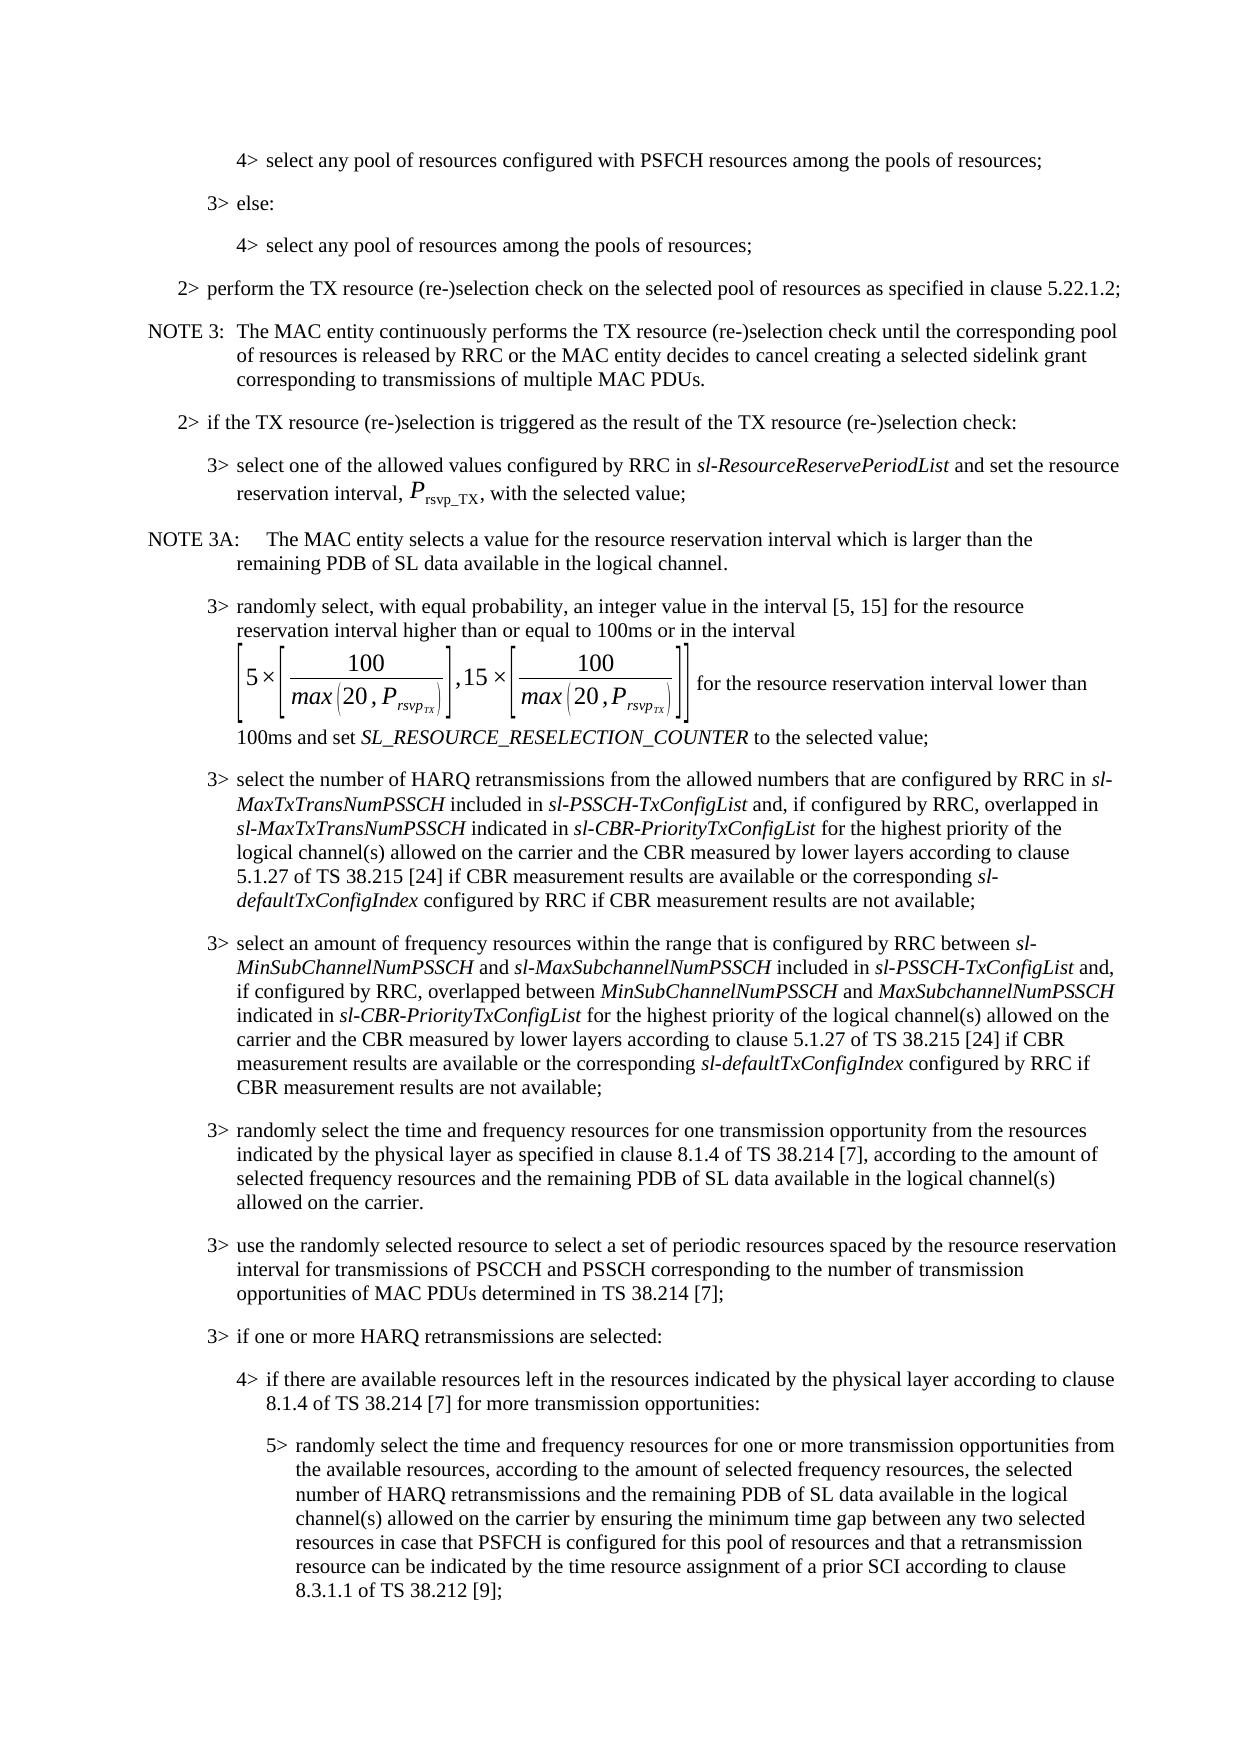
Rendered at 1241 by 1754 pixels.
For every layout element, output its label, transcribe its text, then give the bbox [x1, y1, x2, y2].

text 5> randomly select the time and frequency resources for one or more transmission opportunities from the available resources, according to the amount of selected frequency resources, the selected number of HARQ retransmissions and the remaining PDB of SL data available in the logical channel(s) allowed on the carrier by ensuring the minimum time gap between any two selected resources in case that PSFCH is configured for this pool of resources and that a retransmission resource can be indicated by the time resource assignment of a prior SCI according to clause 8.3.1.1 of TS 38.212 [9]; [266, 1433, 1122, 1602]
text 3> else: [207, 191, 1122, 214]
text 4> if there are available resources left in the resources indicated by the physical layer according to clause 8.1.4 of TS 38.214 [7] for more transmission opportunities: [236, 1366, 1122, 1414]
text NOTE 3: The MAC entity continuously performs the TX resource (re-)selection check until the corresponding pool of resources is released by RRC or the MAC entity decides to cancel creating a selected sidelink grant corresponding to transmissions of multiple MAC PDUs. [148, 319, 1122, 391]
text NOTE 3A: The MAC entity selects a value for the resource reservation interval which is larger than the remaining PDB of SL data available in the logical channel. [148, 527, 1122, 575]
text 3> if one or more HARQ retransmissions are selected: [207, 1324, 1122, 1348]
text 3> select one of the allowed values configured by RRC in sl-ResourceReservePeriodList and set the resource reservation interval, , with the selected value; [207, 453, 1122, 508]
text 3> randomly select, with equal probability, an integer value in the interval [5, 15] for the resource reservation interval higher than or equal to 100ms or in the interval for the resource reservation interval lower than 100ms and set SL_RESOURCE_RESELECTION_COUNTER to the selected value; [207, 594, 1122, 749]
text 4> select any pool of resources configured with PSFCH resources among the pools of resources; [236, 148, 1122, 172]
text 2> perform the TX resource (re-)selection check on the selected pool of resources as specified in clause 5.22.1.2; [177, 276, 1122, 300]
text 2> if the TX resource (re-)selection is triggered as the result of the TX resource (re-)selection check: [177, 410, 1122, 434]
text 3> select an amount of frequency resources within the range that is configured by RRC between sl-MinSubChannelNumPSSCH and sl-MaxSubchannelNumPSSCH included in sl-PSSCH-TxConfigList and, if configured by RRC, overlapped between MinSubChannelNumPSSCH and MaxSubchannelNumPSSCH indicated in sl-CBR-PriorityTxConfigList for the highest priority of the logical channel(s) allowed on the carrier and the CBR measured by lower layers according to clause 5.1.27 of TS 38.215 [24] if CBR measurement results are available or the corresponding sl-defaultTxConfigIndex configured by RRC if CBR measurement results are not available; [207, 931, 1122, 1099]
text 3> select the number of HARQ retransmissions from the allowed numbers that are configured by RRC in sl-MaxTxTransNumPSSCH included in sl-PSSCH-TxConfigList and, if configured by RRC, overlapped in sl-MaxTxTransNumPSSCH indicated in sl-CBR-PriorityTxConfigList for the highest priority of the logical channel(s) allowed on the carrier and the CBR measured by lower layers according to clause 5.1.27 of TS 38.215 [24] if CBR measurement results are available or the corresponding sl-defaultTxConfigIndex configured by RRC if CBR measurement results are not available; [207, 767, 1122, 912]
text 3> use the randomly selected resource to select a set of periodic resources spaced by the resource reservation interval for transmissions of PSCCH and PSSCH corresponding to the number of transmission opportunities of MAC PDUs determined in TS 38.214 [7]; [207, 1233, 1122, 1305]
text 3> randomly select the time and frequency resources for one transmission opportunity from the resources indicated by the physical layer as specified in clause 8.1.4 of TS 38.214 [7], according to the amount of selected frequency resources and the remaining PDB of SL data available in the logical channel(s) allowed on the carrier. [207, 1118, 1122, 1214]
text 4> select any pool of resources among the pools of resources; [236, 233, 1122, 257]
